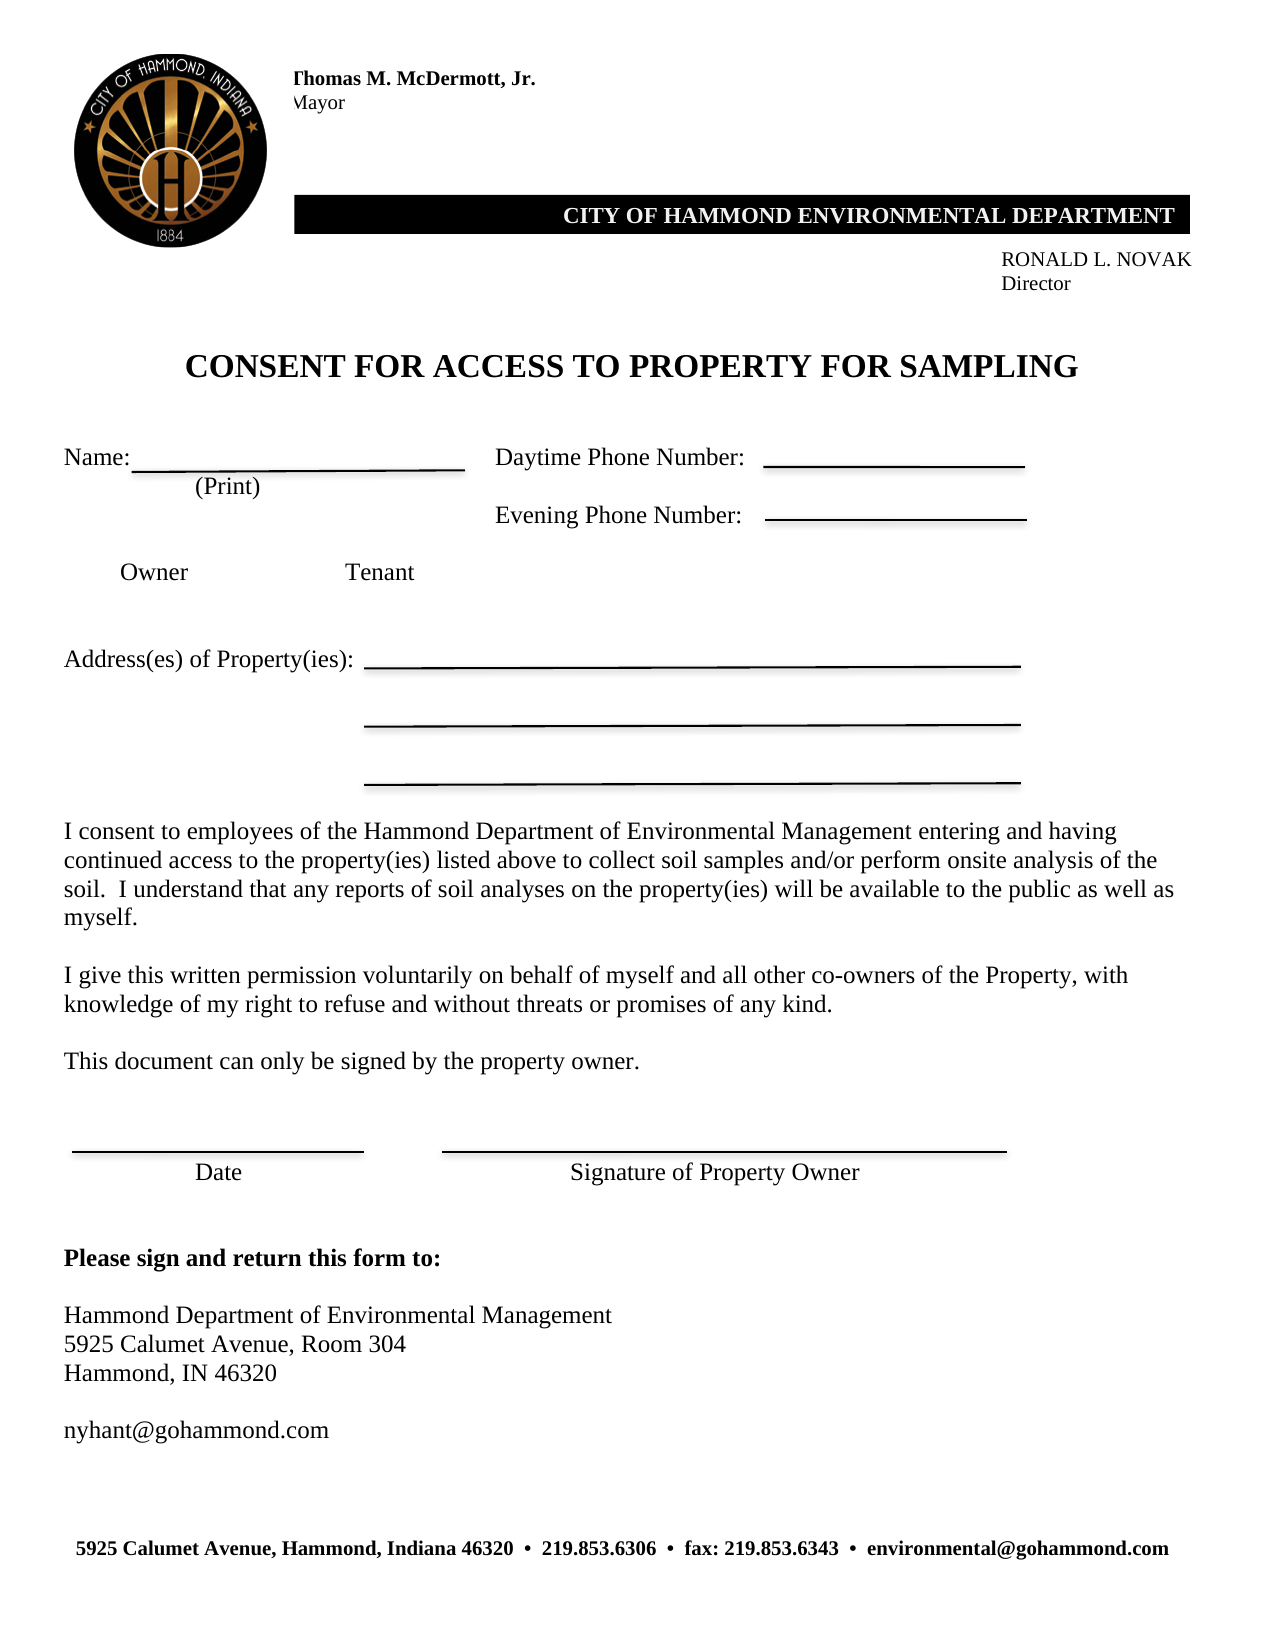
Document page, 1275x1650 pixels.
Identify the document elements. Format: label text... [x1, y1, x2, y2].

text 5925 Calumet Avenue, Room 304 [64, 1329, 1200, 1358]
picture [45, 54, 295, 248]
text I give this written permission voluntarily on behalf of myself and all other co-owners of the Property, with knowledge of my right to refuse and without threats or promises of any kind. [64, 960, 1200, 1017]
text Owner Tenant [64, 557, 1200, 586]
text nyhant@gohammond.com [64, 1415, 1200, 1444]
text Hammond Department of Environmental Management [64, 1300, 1200, 1329]
text I consent to employees of the Hammond Department of Environmental Management entering and having continued access to the property(ies) listed above to collect soil samples and/or perform onsite analysis of the soil. I understand that any reports of soil analyses on the property(ies) will be available to the public as well as myself. [64, 816, 1200, 931]
text This document can only be signed by the property owner. [64, 1046, 1200, 1075]
text Please sign and return this form to: [64, 1243, 1200, 1272]
text CONSENT FOR ACCESS TO PROPERTY FOR SAMPLING [64, 347, 1200, 385]
text Hammond, IN 46320 [64, 1358, 1200, 1387]
text Name: Daytime Phone Number: [64, 442, 1200, 471]
text (Print) [64, 471, 1200, 500]
text Evening Phone Number: [64, 500, 1200, 529]
text Date Signature of Property Owner [64, 1157, 1200, 1185]
text Address(es) of Property(ies): [64, 644, 1200, 672]
